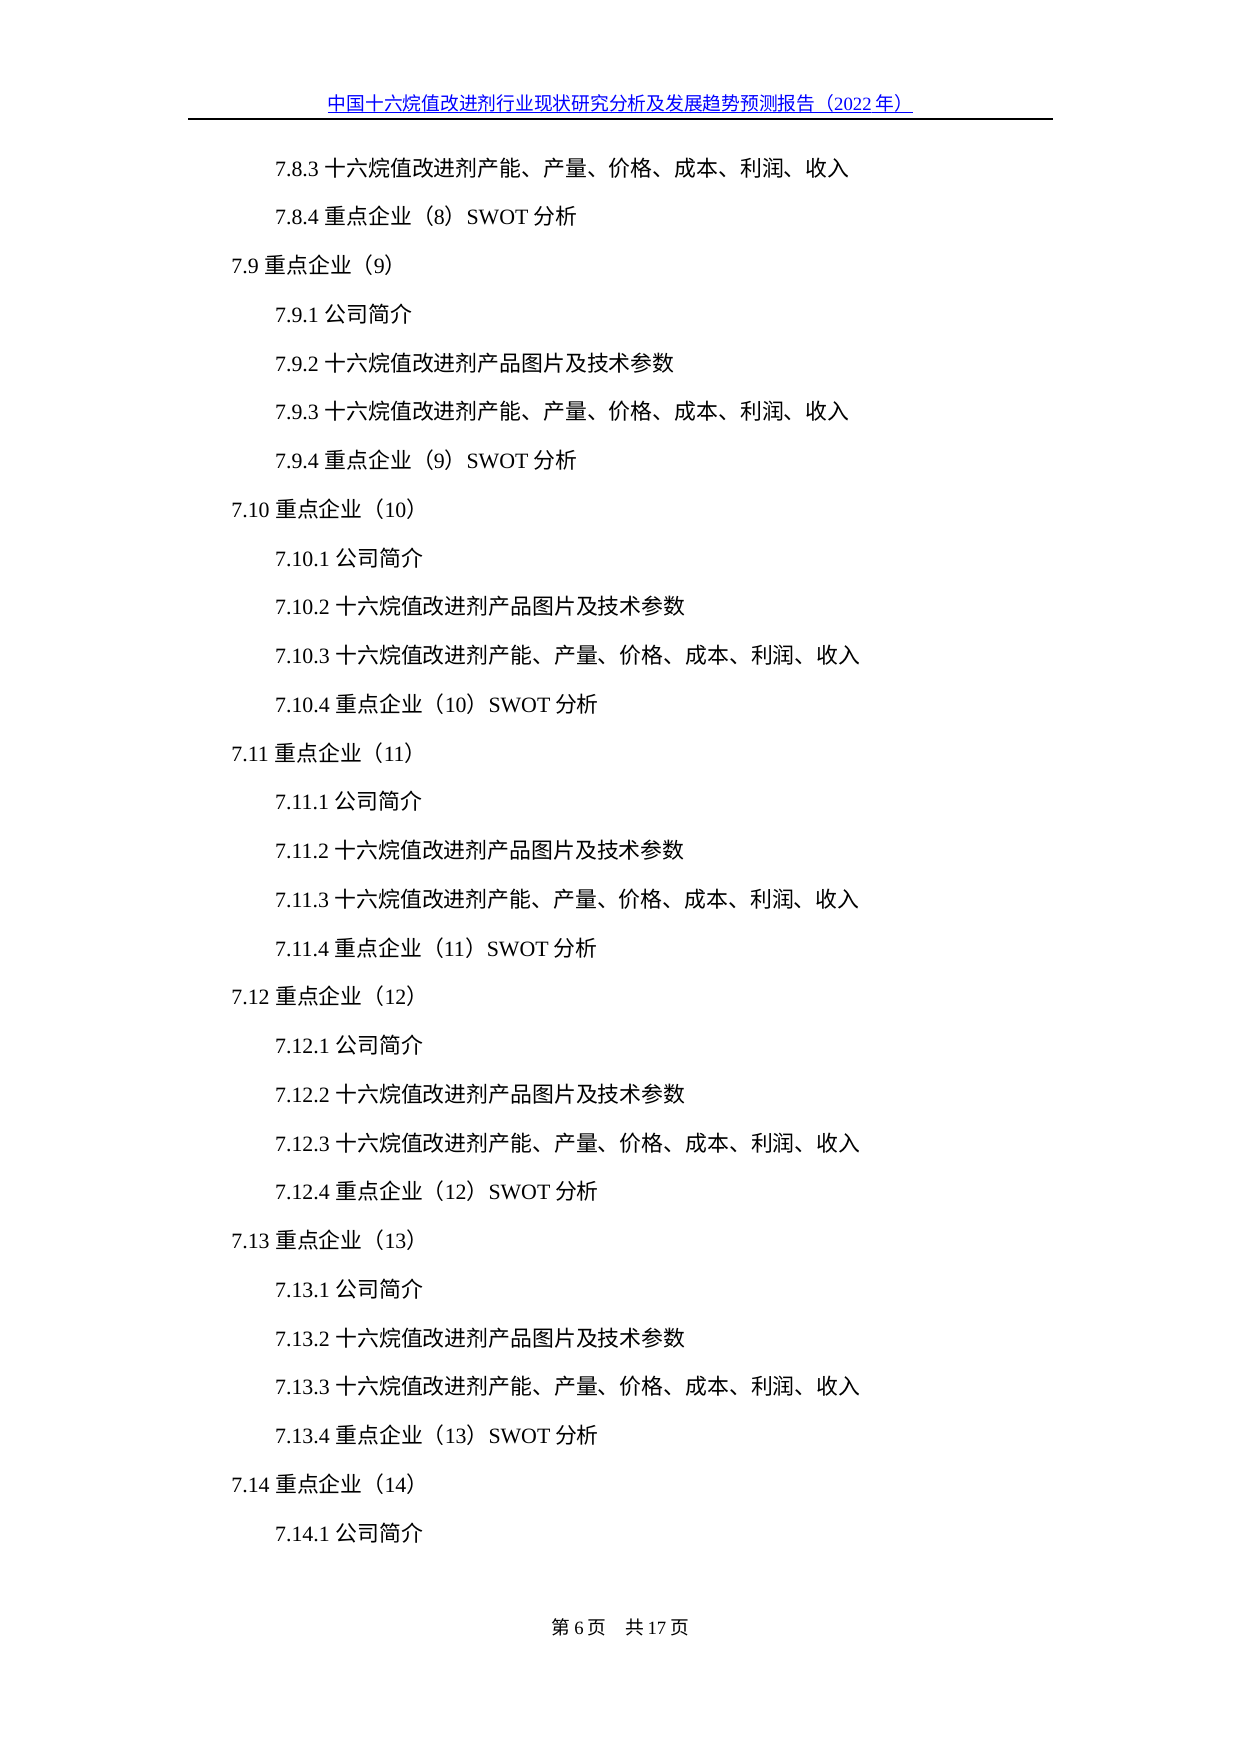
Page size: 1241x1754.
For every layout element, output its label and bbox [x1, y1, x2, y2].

text [187, 150, 1053, 1548]
